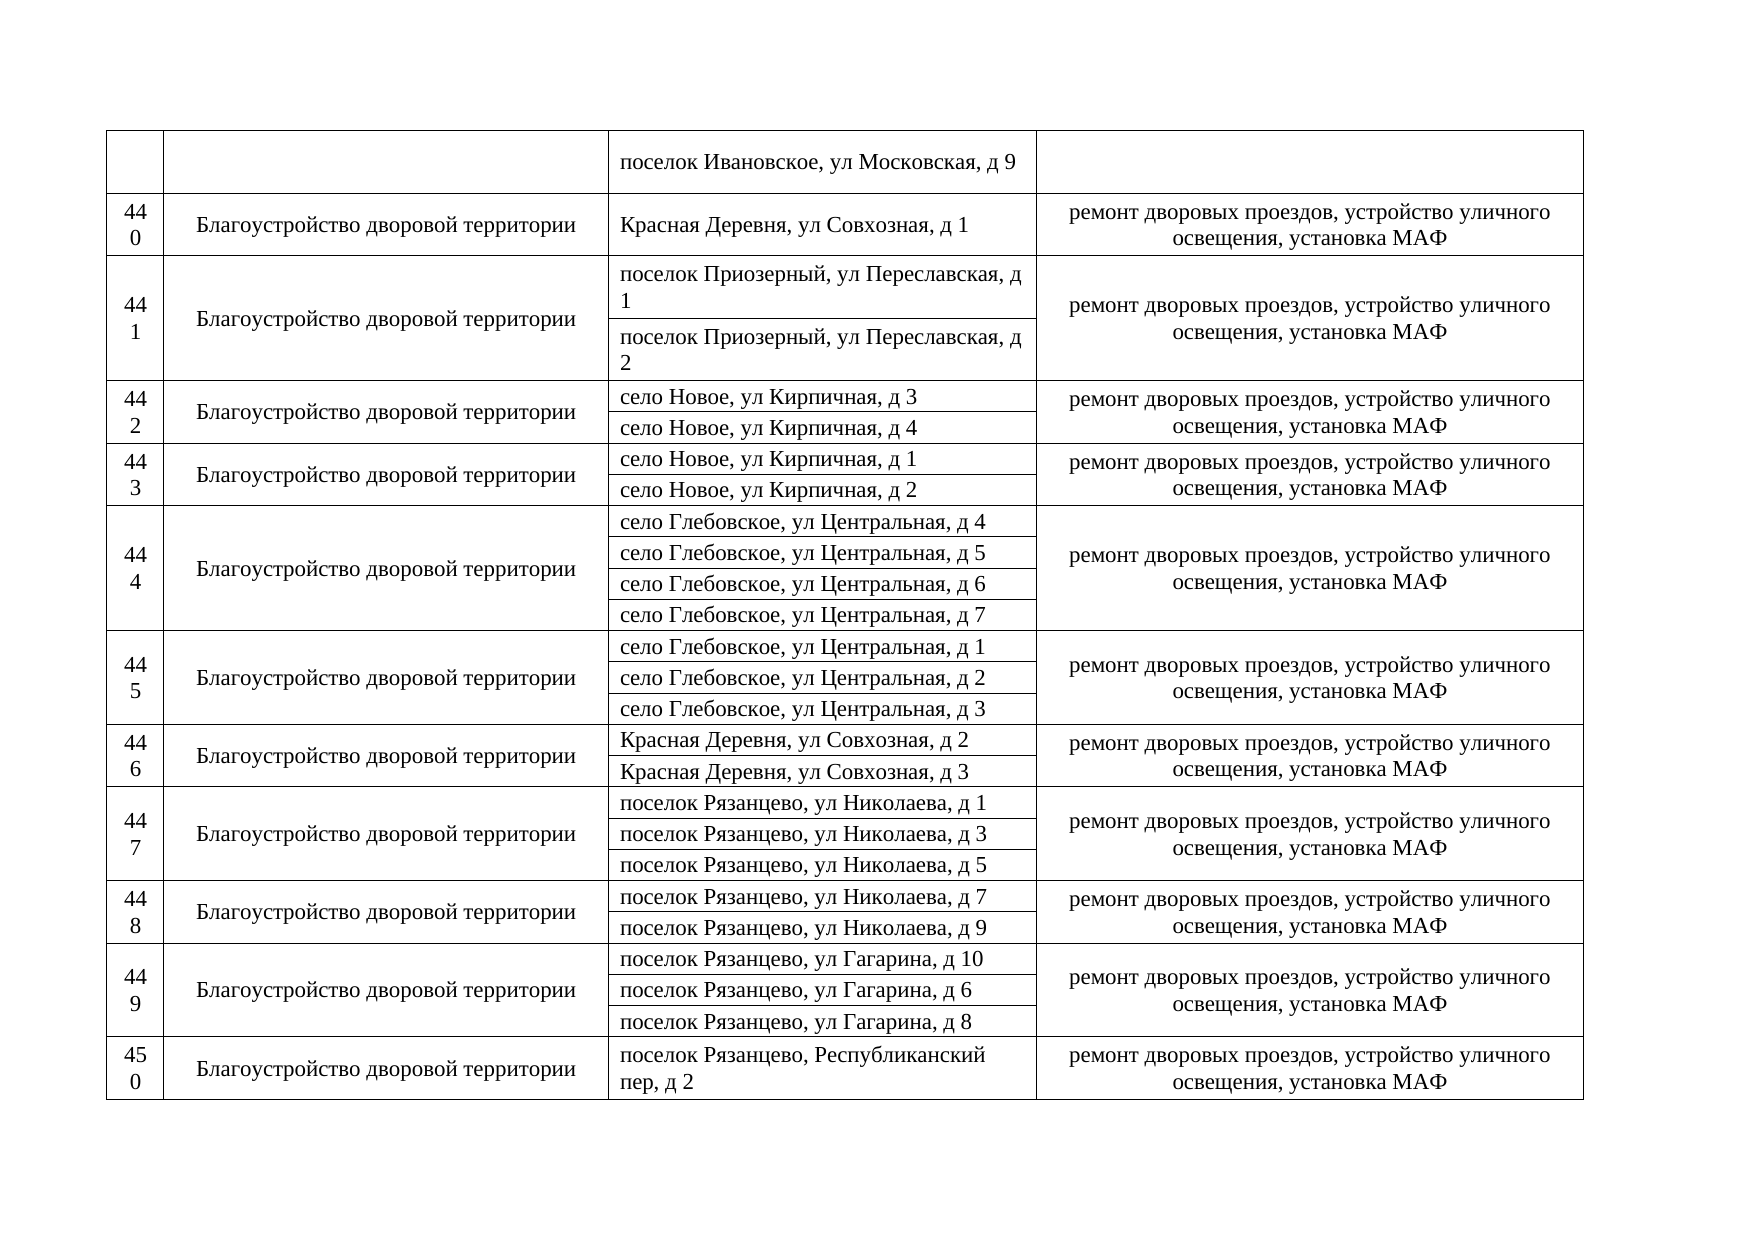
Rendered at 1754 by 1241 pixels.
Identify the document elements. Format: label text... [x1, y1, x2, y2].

table_cell поселок Рязанцево, Республиканский пер, д 2 [609, 1037, 1036, 1099]
table_cell поселок Рязанцево, ул Гагарина, д 8 [609, 1006, 1036, 1036]
table_cell Благоустройство дворовой территории [164, 944, 608, 1036]
table_cell Благоустройство дворовой территории [164, 881, 608, 942]
table_cell ремонт дворовых проездов, устройство уличного освещения, установка МАФ [1037, 725, 1583, 786]
table_cell Красная Деревня, ул Совхозная, д 3 [609, 756, 1036, 786]
table_cell село Глебовское, ул Центральная, д 2 [609, 662, 1036, 692]
table_cell ремонт дворовых проездов, устройство уличного освещения, установка МАФ [1037, 787, 1583, 880]
table_cell 446 [107, 725, 163, 786]
table_cell поселок Ивановское, ул Московская, д 9 [609, 131, 1036, 192]
table_cell Благоустройство дворовой территории [164, 631, 608, 724]
table_cell поселок Рязанцево, ул Николаева, д 3 [609, 819, 1036, 849]
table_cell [1037, 1037, 1583, 1099]
table_cell 443 [107, 444, 163, 505]
table_cell Благоустройство дворовой территории [164, 381, 608, 442]
table_cell ремонт дворовых проездов, устройство уличного освещения, установка МАФ [1037, 944, 1583, 1036]
table_cell поселок Рязанцево, ул Николаева, д 5 [609, 850, 1036, 880]
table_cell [164, 1037, 608, 1099]
table_cell 449 [107, 944, 163, 1036]
table_cell ремонт дворовых проездов, устройство уличного освещения, установка МАФ [1037, 444, 1583, 505]
table_cell ремонт дворовых проездов, устройство уличного освещения, установка МАФ [1037, 256, 1583, 380]
table_cell 450 [107, 1037, 163, 1099]
table_cell 444 [107, 506, 163, 630]
table_cell Благоустройство дворовой территории [164, 506, 608, 630]
table_cell поселок Рязанцево, ул Николаева, д 9 [609, 912, 1036, 942]
table_cell село Новое, ул Кирпичная, д 1 [609, 444, 1036, 474]
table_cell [1037, 194, 1583, 255]
table_cell 440 [107, 194, 163, 255]
table_cell 447 [107, 787, 163, 880]
table_cell Благоустройство дворовой территории [164, 194, 608, 255]
table_cell Красная Деревня, ул Совхозная, д 2 [609, 725, 1036, 755]
table_cell 445 [107, 631, 163, 724]
table_cell Благоустройство дворовой территории [164, 725, 608, 786]
table_cell Благоустройство дворовой территории [164, 256, 608, 380]
table_cell ремонт дворовых проездов, устройство уличного освещения, установка МАФ [1037, 506, 1583, 630]
table_cell поселок Рязанцево, ул Николаева, д 7 [609, 881, 1036, 911]
table_cell поселок Приозерный, ул Переславская, д 1 [609, 256, 1036, 317]
table_cell 442 [107, 381, 163, 442]
table_cell 448 [107, 881, 163, 942]
table_cell село Новое, ул Кирпичная, д 2 [609, 475, 1036, 505]
table_cell поселок Рязанцево, ул Николаева, д 1 [609, 787, 1036, 817]
table_cell поселок Рязанцево, ул Гагарина, д 6 [609, 975, 1036, 1005]
table_cell село Глебовское, ул Центральная, д 1 [609, 631, 1036, 661]
table_cell ремонт дворовых проездов, устройство уличного освещения, установка МАФ [1037, 631, 1583, 724]
table_cell 441 [107, 256, 163, 380]
table_cell село Новое, ул Кирпичная, д 3 [609, 381, 1036, 411]
table_cell ремонт дворовых проездов, устройство уличного освещения, установка МАФ [1037, 881, 1583, 942]
table_cell село Глебовское, ул Центральная, д 5 [609, 537, 1036, 567]
table_cell Благоустройство дворовой территории [164, 444, 608, 505]
table_cell поселок Приозерный, ул Переславская, д 2 [609, 319, 1036, 380]
table_cell Благоустройство дворовой территории [164, 787, 608, 880]
table_cell ремонт дворовых проездов, устройство уличного освещения, установка МАФ [1037, 381, 1583, 442]
table_cell село Глебовское, ул Центральная, д 3 [609, 694, 1036, 724]
table_cell Красная Деревня, ул Совхозная, д 1 [609, 194, 1036, 255]
table_cell село Новое, ул Кирпичная, д 4 [609, 412, 1036, 442]
table_cell село Глебовское, ул Центральная, д 6 [609, 569, 1036, 599]
table_cell село Глебовское, ул Центральная, д 7 [609, 600, 1036, 630]
table_cell поселок Рязанцево, ул Гагарина, д 10 [609, 944, 1036, 974]
table_cell село Глебовское, ул Центральная, д 4 [609, 506, 1036, 536]
